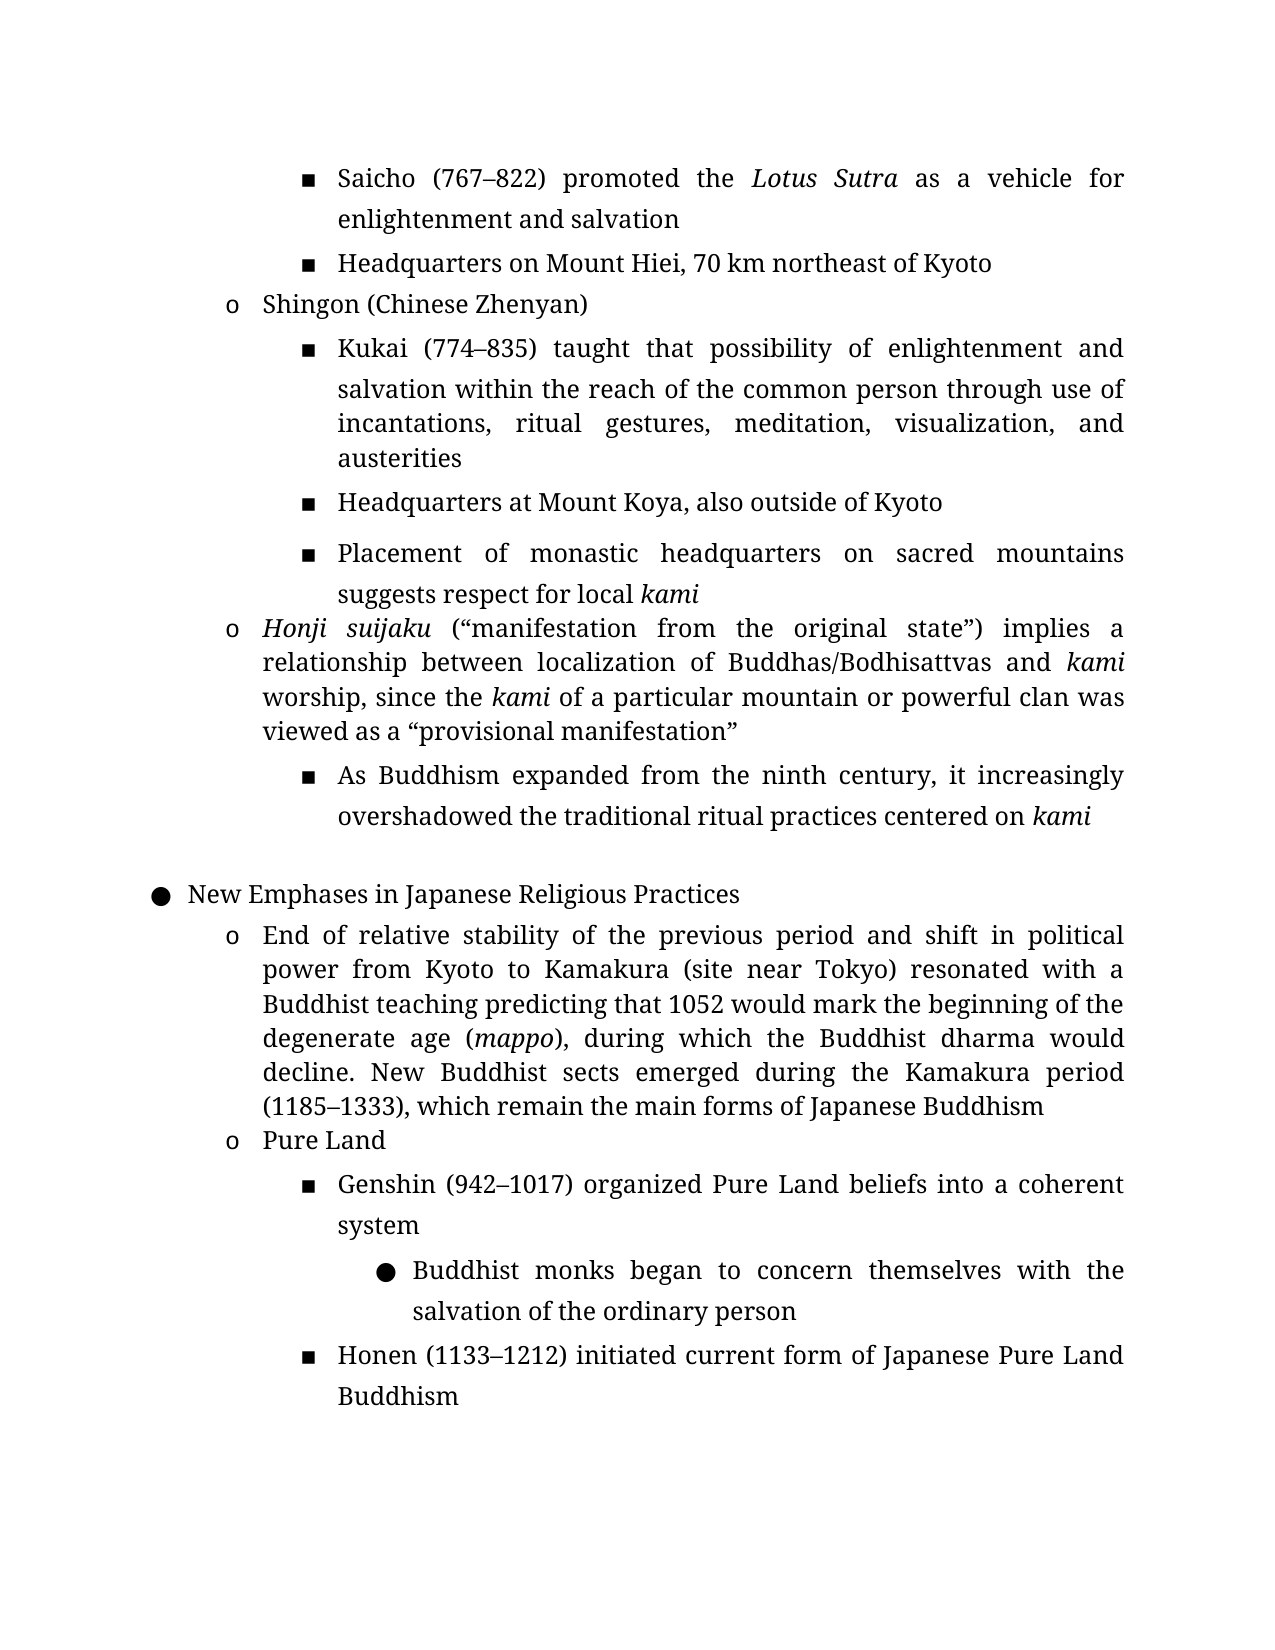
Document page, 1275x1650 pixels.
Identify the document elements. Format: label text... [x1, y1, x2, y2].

list Headquarters at Mount Koya, also outside of Kyoto [300, 474, 1125, 526]
list Shingon (Chinese Zhenyan) [225, 287, 1125, 321]
list New Emphases in Japanese Religious Practices [150, 867, 1125, 918]
list Headquarters on Mount Hiei, 70 km northeast of Kyoto [300, 235, 1125, 287]
list End of relative stability of the previous period and shift in political power from Kyoto to Kamakura (site near Tokyo) resonated with a Buddhist teaching predicting that 1052 would mark the beginning of the degenerate age (mappo), during which the Buddhist dharma would decline. New Buddhist sects emerged during the Kamakura period (1185–1333), which remain the main forms of Japanese Buddhism [225, 918, 1125, 1122]
list Buddhist monks began to concern themselves with the salvation of the ordinary person [375, 1242, 1125, 1327]
list Placement of monastic headquarters on sacred mountains suggests respect for local kami [300, 526, 1125, 611]
list Saicho (767–822) promoted the Lotus Sutra as a vehicle for enlightenment and salvation [300, 150, 1125, 235]
list Pure Land [225, 1122, 1125, 1157]
list Genshin (942–1017) organized Pure Land beliefs into a coherent system [300, 1157, 1125, 1242]
list Honji suijaku (“manifestation from the original state”) implies a relationship between localization of Buddhas/Bodhisattvas and kami worship, since the kami of a particular mountain or powerful clan was viewed as a “provisional manifestation” [225, 611, 1125, 747]
list Kukai (774–835) taught that possibility of enlightenment and salvation within the reach of the common person through use of incantations, ritual gestures, meditation, visualization, and austerities [300, 321, 1125, 474]
list Honen (1133–1212) initiated current form of Japanese Pure Land Buddhism [300, 1327, 1125, 1413]
list As Buddhism expanded from the ninth century, it increasingly overshadowed the traditional ritual practices centered on kami [300, 747, 1125, 833]
